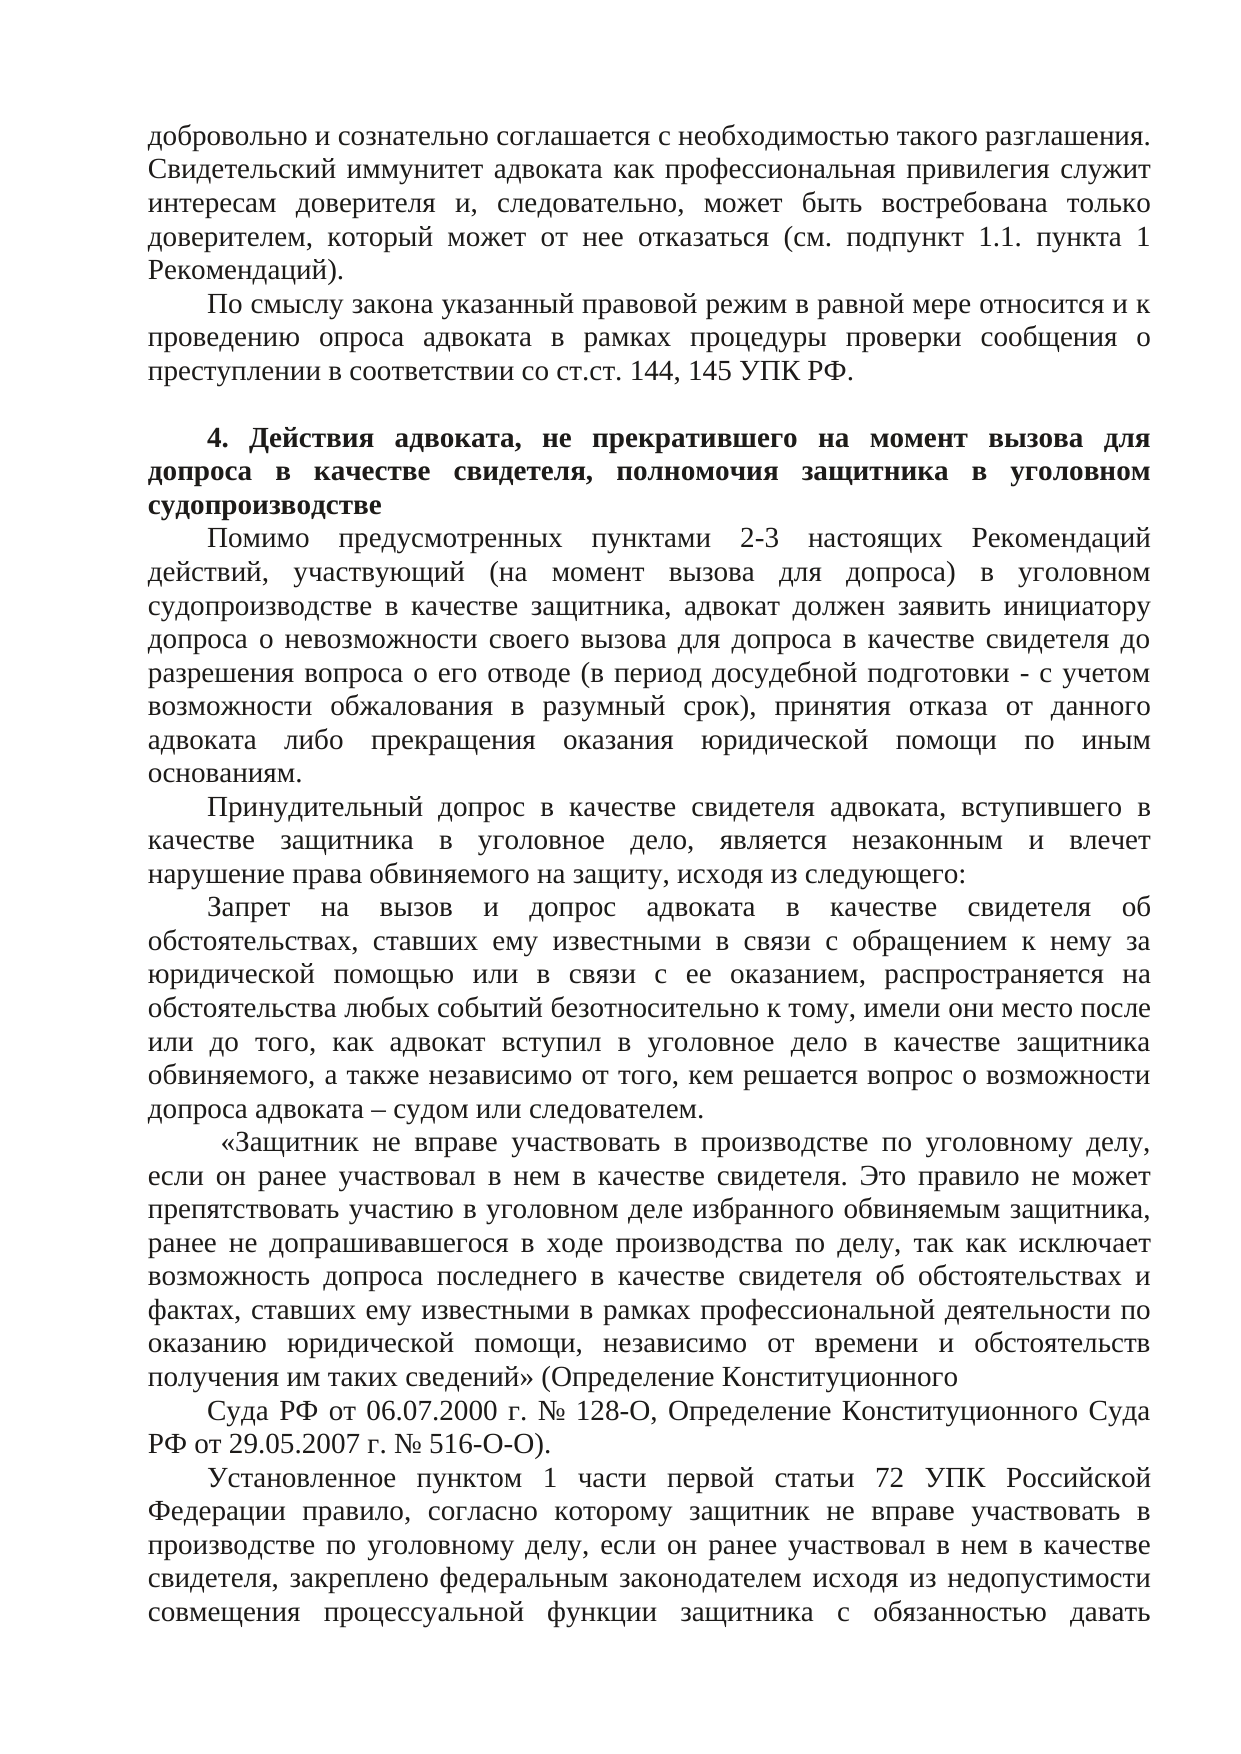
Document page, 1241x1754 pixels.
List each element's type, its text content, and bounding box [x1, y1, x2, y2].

text «Защитник не вправе участвовать в производстве по уголовному делу, если он ранее участвовал в нем в качестве свидетеля. Это правило не может препятствовать участию в уголовном деле избранного обвиняемым защитника, ранее не допрашивавшегося в ходе производства по делу, так как исключает возможность допроса последнего в качестве свидетеля об обстоятельствах и фактах, ставших ему известными в рамках профессиональной деятельности по оказанию юридической помощи, независимо от времени и обстоятельств получения им таких сведений» (Определение Конституционного [148, 1124, 1152, 1393]
text 4. Действия адвоката, не прекратившего на момент вызова для допроса в качестве свидетеля, полномочия защитника в уголовном судопроизводстве [148, 420, 1152, 521]
text Суда РФ от 06.07.2000 г. № 128-О, Определение Конституционного Суда РФ от 29.05.2007 г. № 516-О-О). [148, 1393, 1152, 1460]
text Принудительный допрос в качестве свидетеля адвоката, вступившего в качестве защитника в уголовное дело, является незаконным и влечет нарушение права обвиняемого на защиту, исходя из следующего: [148, 789, 1152, 889]
text Запрет на вызов и допрос адвоката в качестве свидетеля об обстоятельствах, ставших ему известными в связи с обращением к нему за юридической помощью или в связи с ее оказанием, распространяется на обстоятельства любых событий безотносительно к тому, имели они место после или до того, как адвокат вступил в уголовное дело в качестве защитника обвиняемого, а также независимо от того, кем решается вопрос о возможности допроса адвоката – судом или следователем. [148, 889, 1152, 1124]
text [148, 1460, 1152, 1627]
text По смыслу закона указанный правовой режим в равной мере относится и к проведению опроса адвоката в рамках процедуры проверки сообщения о преступлении в соответствии со ст.ст. 144, 145 УПК РФ. [148, 286, 1152, 386]
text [148, 118, 1152, 286]
text Помимо предусмотренных пунктами 2-3 настоящих Рекомендаций действий, участвующий (на момент вызова для допроса) в уголовном судопроизводстве в качестве защитника, адвокат должен заявить инициатору допроса о невозможности своего вызова для допроса в качестве свидетеля до разрешения вопроса о его отводе (в период досудебной подготовки - с учетом возможности обжалования в разумный срок), принятия отказа от данного адвоката либо прекращения оказания юридической помощи по иным основаниям. [148, 521, 1152, 789]
